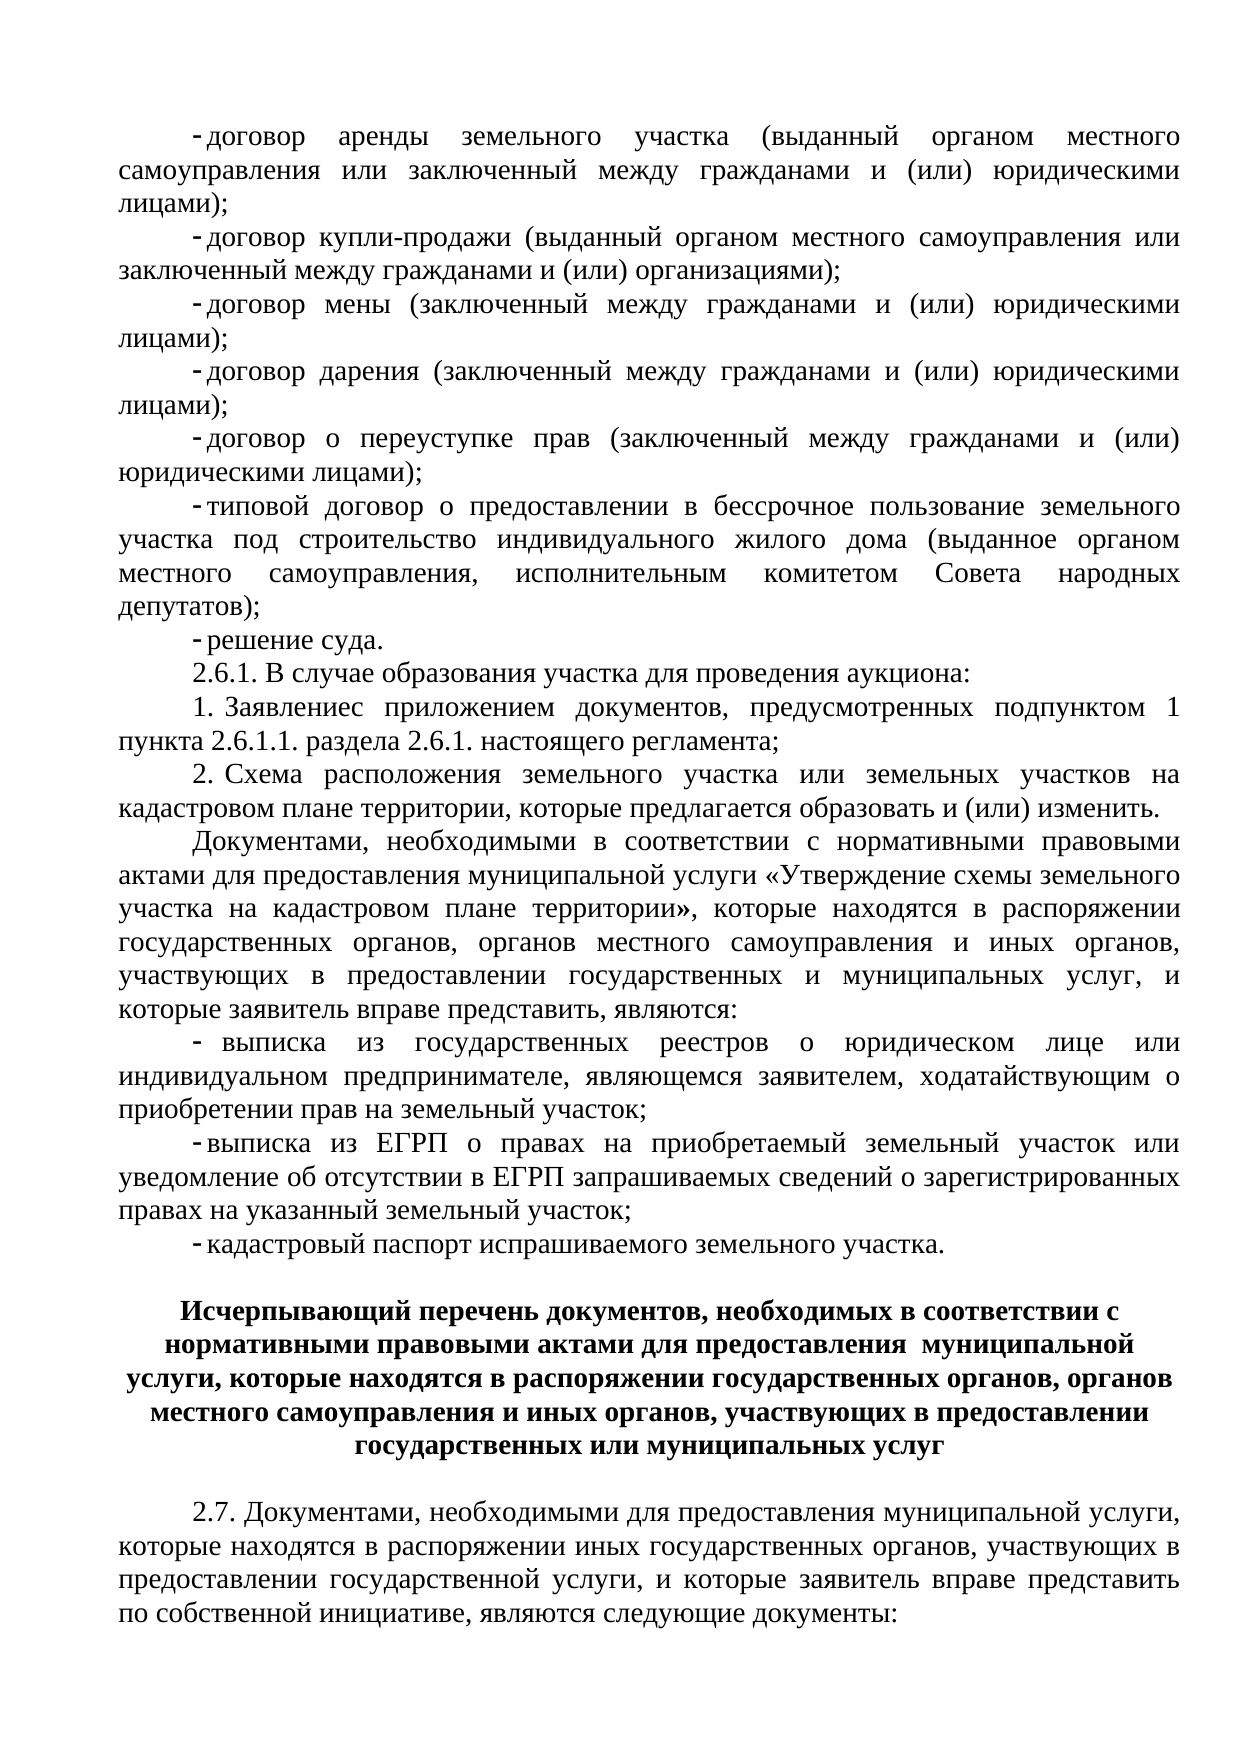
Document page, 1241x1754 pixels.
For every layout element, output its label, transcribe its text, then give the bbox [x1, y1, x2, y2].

list типовой договор о предоставлении в бессрочное пользование земельного участка под строительство индивидуального жилого дома (выданное органом местного самоуправления, исполнительным комитетом Совета народных депутатов); [118, 488, 1181, 622]
list выписка из государственных реестров о юридическом лице или индивидуальном предпринимателе, являющемся заявителем, ходатайствующим о приобретении прав на земельный участок; [118, 1024, 1181, 1125]
list решение суда. [118, 622, 1181, 656]
list договор аренды земельного участка (выданный органом местного самоуправления или заключенный между гражданами и (или) юридическими лицами); [118, 118, 1181, 219]
text 2.6.1. В случае образования участка для проведения аукциона: [118, 656, 1181, 689]
list договор мены (заключенный между гражданами и (или) юридическими лицами); [118, 286, 1181, 353]
list договор купли-продажи (выданный органом местного самоуправления или заключенный между гражданами и (или) организациями); [118, 219, 1181, 286]
text Документами, необходимыми в соответствии с нормативными правовыми актами для предоставления муниципальной услуги «Утверждение схемы земельного участка на кадастровом плане территории», которые находятся в распоряжении государственных органов, органов местного самоуправления и иных органов, участвующих в предоставлении государственных и муниципальных услуг, и которые заявитель вправе представить, являются: [118, 823, 1181, 1024]
text 2.7. Документами, необходимыми для предоставления муниципальной услуги, которые находятся в распоряжении иных государственных органов, участвующих в предоставлении государственной услуги, и которые заявитель вправе представить по собственной инициативе, являются следующие документы: [118, 1494, 1181, 1628]
list кадастровый паспорт испрашиваемого земельного участка. [118, 1226, 1181, 1259]
text Исчерпывающий перечень документов, необходимых в соответствии с нормативными правовыми актами для предоставления муниципальной услуги, которые находятся в распоряжении государственных органов, органов местного самоуправления и иных органов, участвующих в предоставлении государственных или муниципальных услуг [118, 1293, 1181, 1461]
list Схема расположения земельного участка или земельных участков на кадастровом плане территории, которые предлагается образовать и (или) изменить. [118, 756, 1181, 823]
list Заявлениес приложением документов, предусмотренных подпунктом 1 пункта 2.6.1.1. раздела 2.6.1. настоящего регламента; [118, 689, 1181, 756]
list договор о переуступке прав (заключенный между гражданами и (или) юридическими лицами); [118, 420, 1181, 488]
list договор дарения (заключенный между гражданами и (или) юридическими лицами); [118, 353, 1181, 420]
list выписка из ЕГРП о правах на приобретаемый земельный участок или уведомление об отсутствии в ЕГРП запрашиваемых сведений о зарегистрированных правах на указанный земельный участок; [118, 1125, 1181, 1226]
